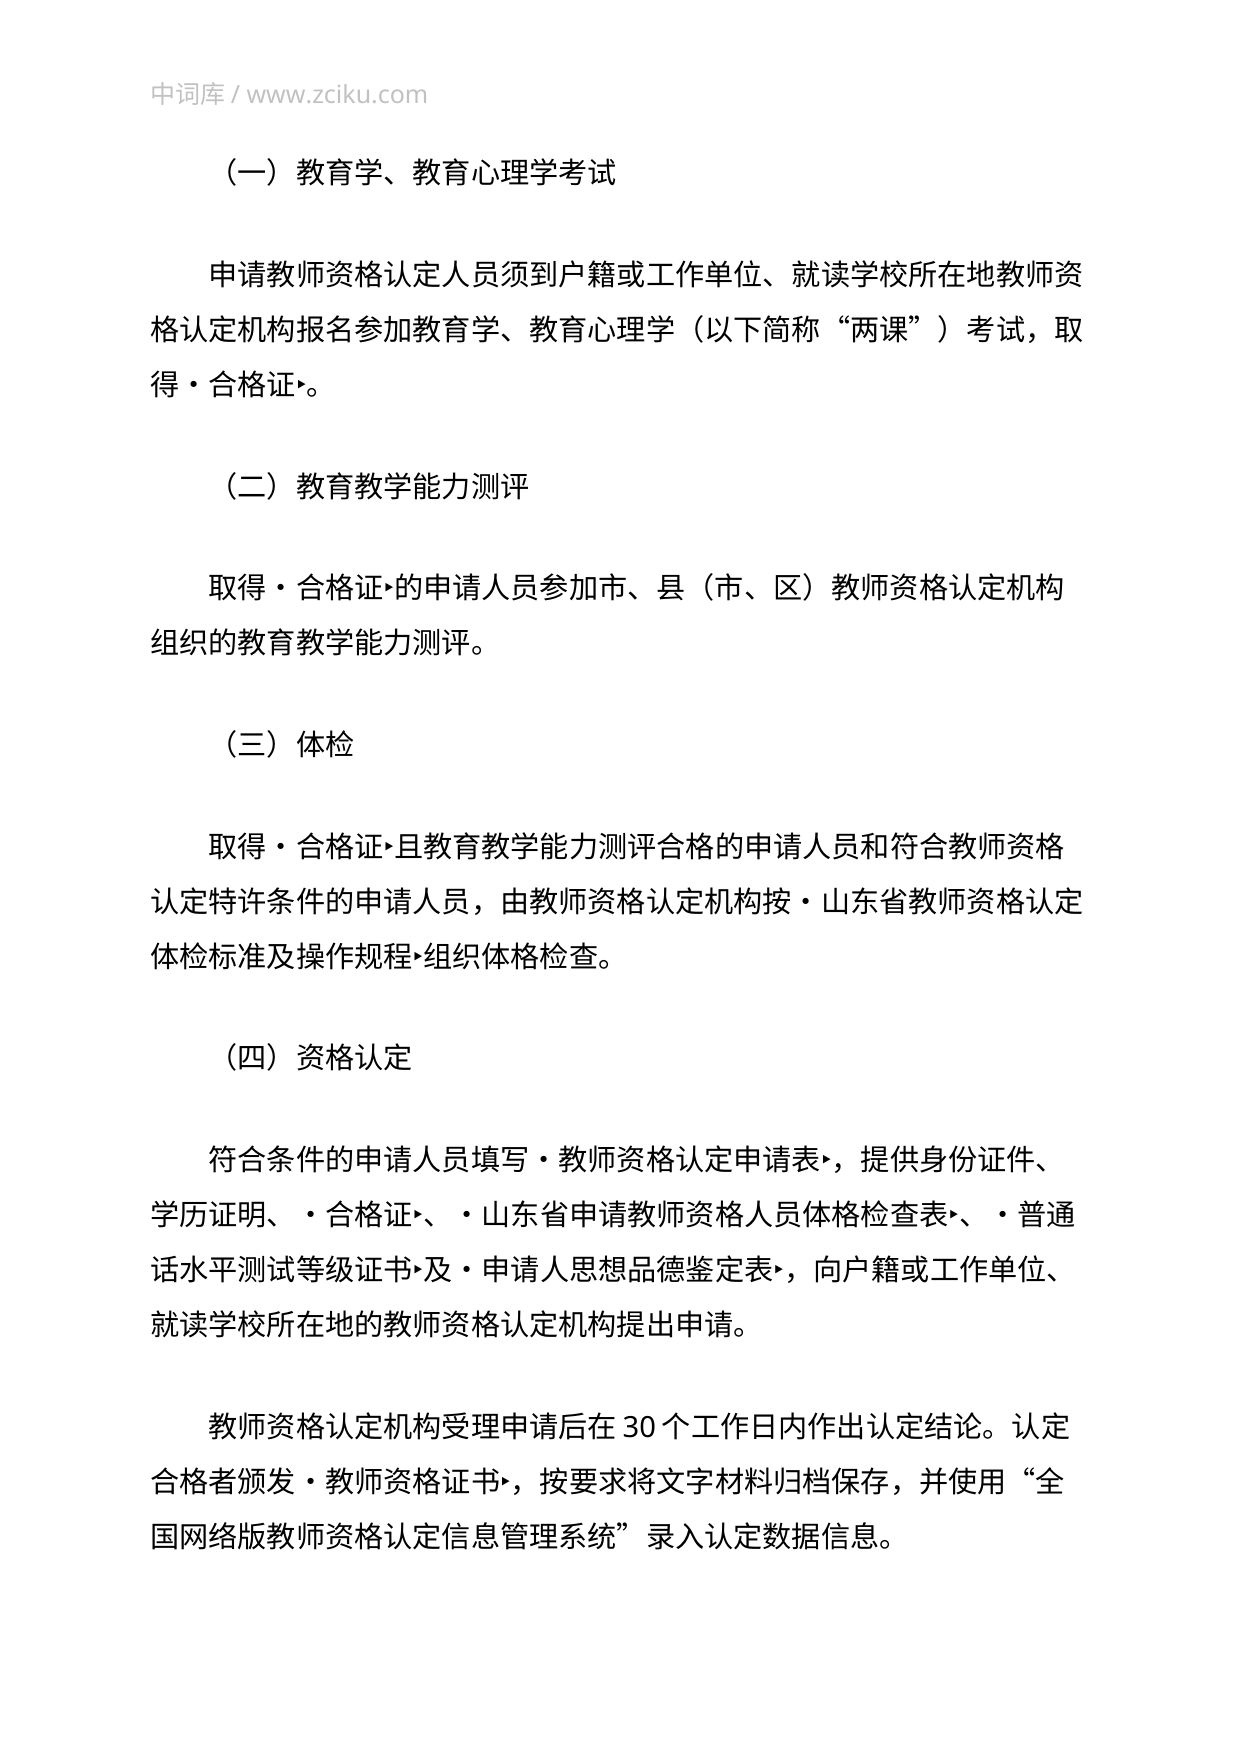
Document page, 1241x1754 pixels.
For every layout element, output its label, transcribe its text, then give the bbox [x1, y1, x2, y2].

text （二）教育教学能力测评 [150, 463, 1090, 506]
text 取得•合格证‣且教育教学能力测评合格的申请人员和符合教师资格认定特许条件的申请人员，由教师资格认定机构按•山东省教师资格认定体检标准及操作规程‣组织体格检查。 [150, 823, 1090, 976]
text （一）教育学、教育心理学考试 [150, 150, 1090, 192]
text （四）资格认定 [150, 1035, 1090, 1077]
text 申请教师资格认定人员须到户籍或工作单位、就读学校所在地教师资格认定机构报名参加教育学、教育心理学（以下简称“两课”）考试，取得•合格证‣。 [150, 252, 1090, 404]
text 取得•合格证‣的申请人员参加市、县（市、区）教师资格认定机构组织的教育教学能力测评。 [150, 565, 1090, 662]
text 教师资格认定机构受理申请后在30个工作日内作出认定结论。认定合格者颁发•教师资格证书‣，按要求将文字材料归档保存，并使用“全国网络版教师资格认定信息管理系统”录入认定数据信息。 [150, 1403, 1090, 1556]
text 符合条件的申请人员填写•教师资格认定申请表‣，提供身份证件、学历证明、•合格证‣、•山东省申请教师资格人员体格检查表‣、•普通话水平测试等级证书‣及•申请人思想品德鉴定表‣，向户籍或工作单位、就读学校所在地的教师资格认定机构提出申请。 [150, 1137, 1090, 1344]
text （三）体检 [150, 722, 1090, 764]
